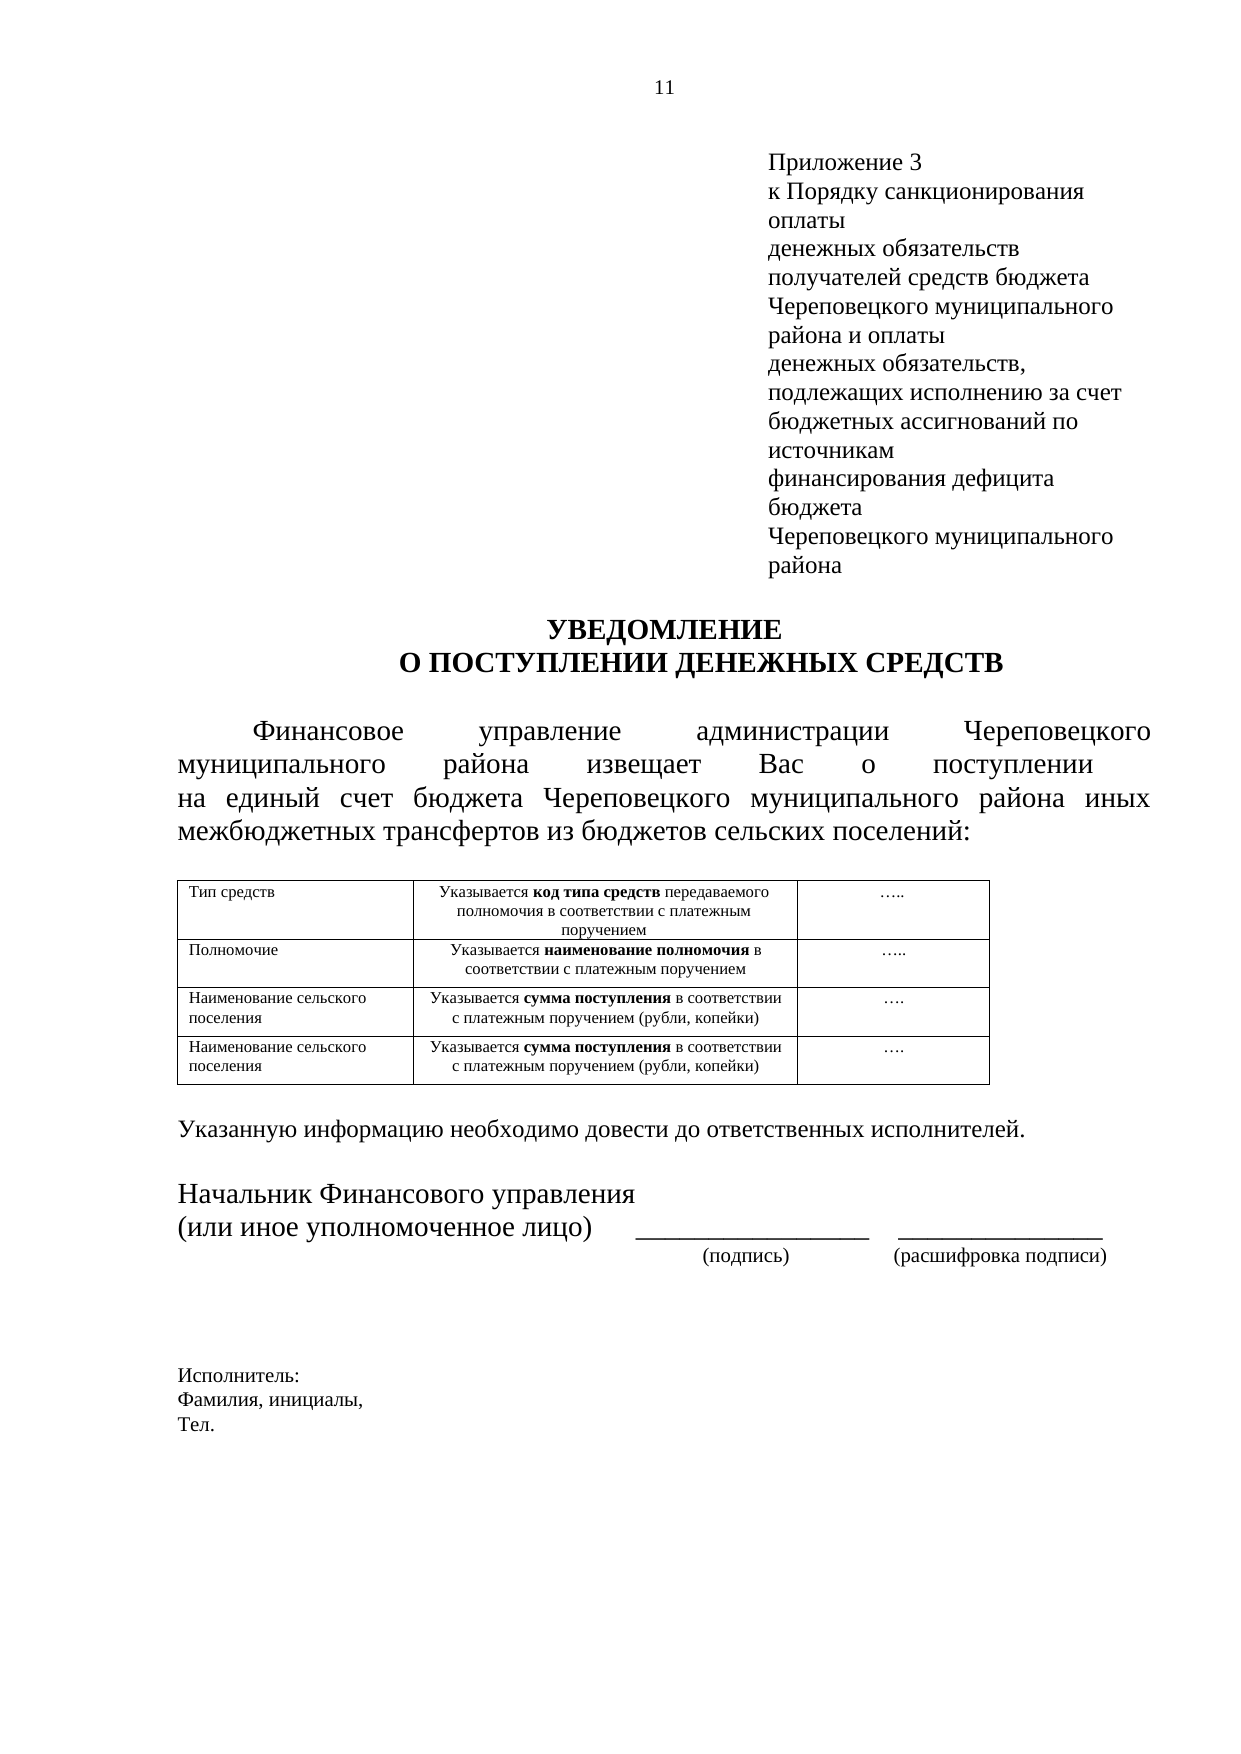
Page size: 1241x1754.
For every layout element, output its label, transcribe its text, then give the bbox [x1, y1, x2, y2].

text Финансовое управление администрации Череповецкого муниципального района извещает Вас о поступлении на единый счет бюджета Череповецкого муниципального района иных межбюджетных трансфертов из бюджетов сельских поселений: [177, 713, 1152, 847]
text (подпись) (расшифровка подписи) [177, 1243, 1152, 1267]
text Указанную информацию необходимо довести до ответственных исполнителей. [177, 1114, 1152, 1142]
table_cell Указывается наименование полномочия в соответствии с платежным поручением [414, 940, 797, 987]
table_cell Наименование сельского поселения [178, 1037, 413, 1084]
table_header ….. [798, 881, 989, 939]
text Исполнитель: [177, 1363, 1152, 1387]
table_cell Полномочие [178, 940, 413, 987]
table_cell Указывается сумма поступления в соответствии с платежным поручением (рубли, копейки) [414, 1037, 797, 1084]
text к Порядку санкционирования оплаты денежных обязательств получателей средств бюджета Череповецкого муниципального района и оплаты денежных обязательств, подлежащих исполнению за счет бюджетных ассигнований по источникам финансирования дефицита бюджета Череповецкого муниципального района [768, 176, 1152, 578]
table_cell …. [798, 1037, 989, 1084]
table_cell Указывается сумма поступления в соответствии с платежным поручением (рубли, копейки) [414, 988, 797, 1036]
text (или иное уполномоченное лицо) ________________ ______________ [177, 1209, 1152, 1243]
text Начальник Финансового управления [177, 1176, 1152, 1209]
table_cell Наименование сельского поселения [178, 988, 413, 1036]
text Приложение 3 [768, 147, 1152, 176]
table_cell …. [798, 988, 989, 1036]
text УВЕДОМЛЕНИЕ [177, 612, 1152, 646]
table_header Тип средств [178, 881, 413, 939]
table_header Указывается код типа средств передаваемого полномочия в соответствии с платежным поручением [414, 881, 797, 939]
text Тел. [177, 1411, 1152, 1436]
text О ПОСТУПЛЕНИИ ДЕНЕЖНЫХ СРЕДСТВ [177, 646, 1152, 679]
text Фамилия, инициалы, [177, 1387, 1152, 1411]
table_cell ….. [798, 940, 989, 987]
